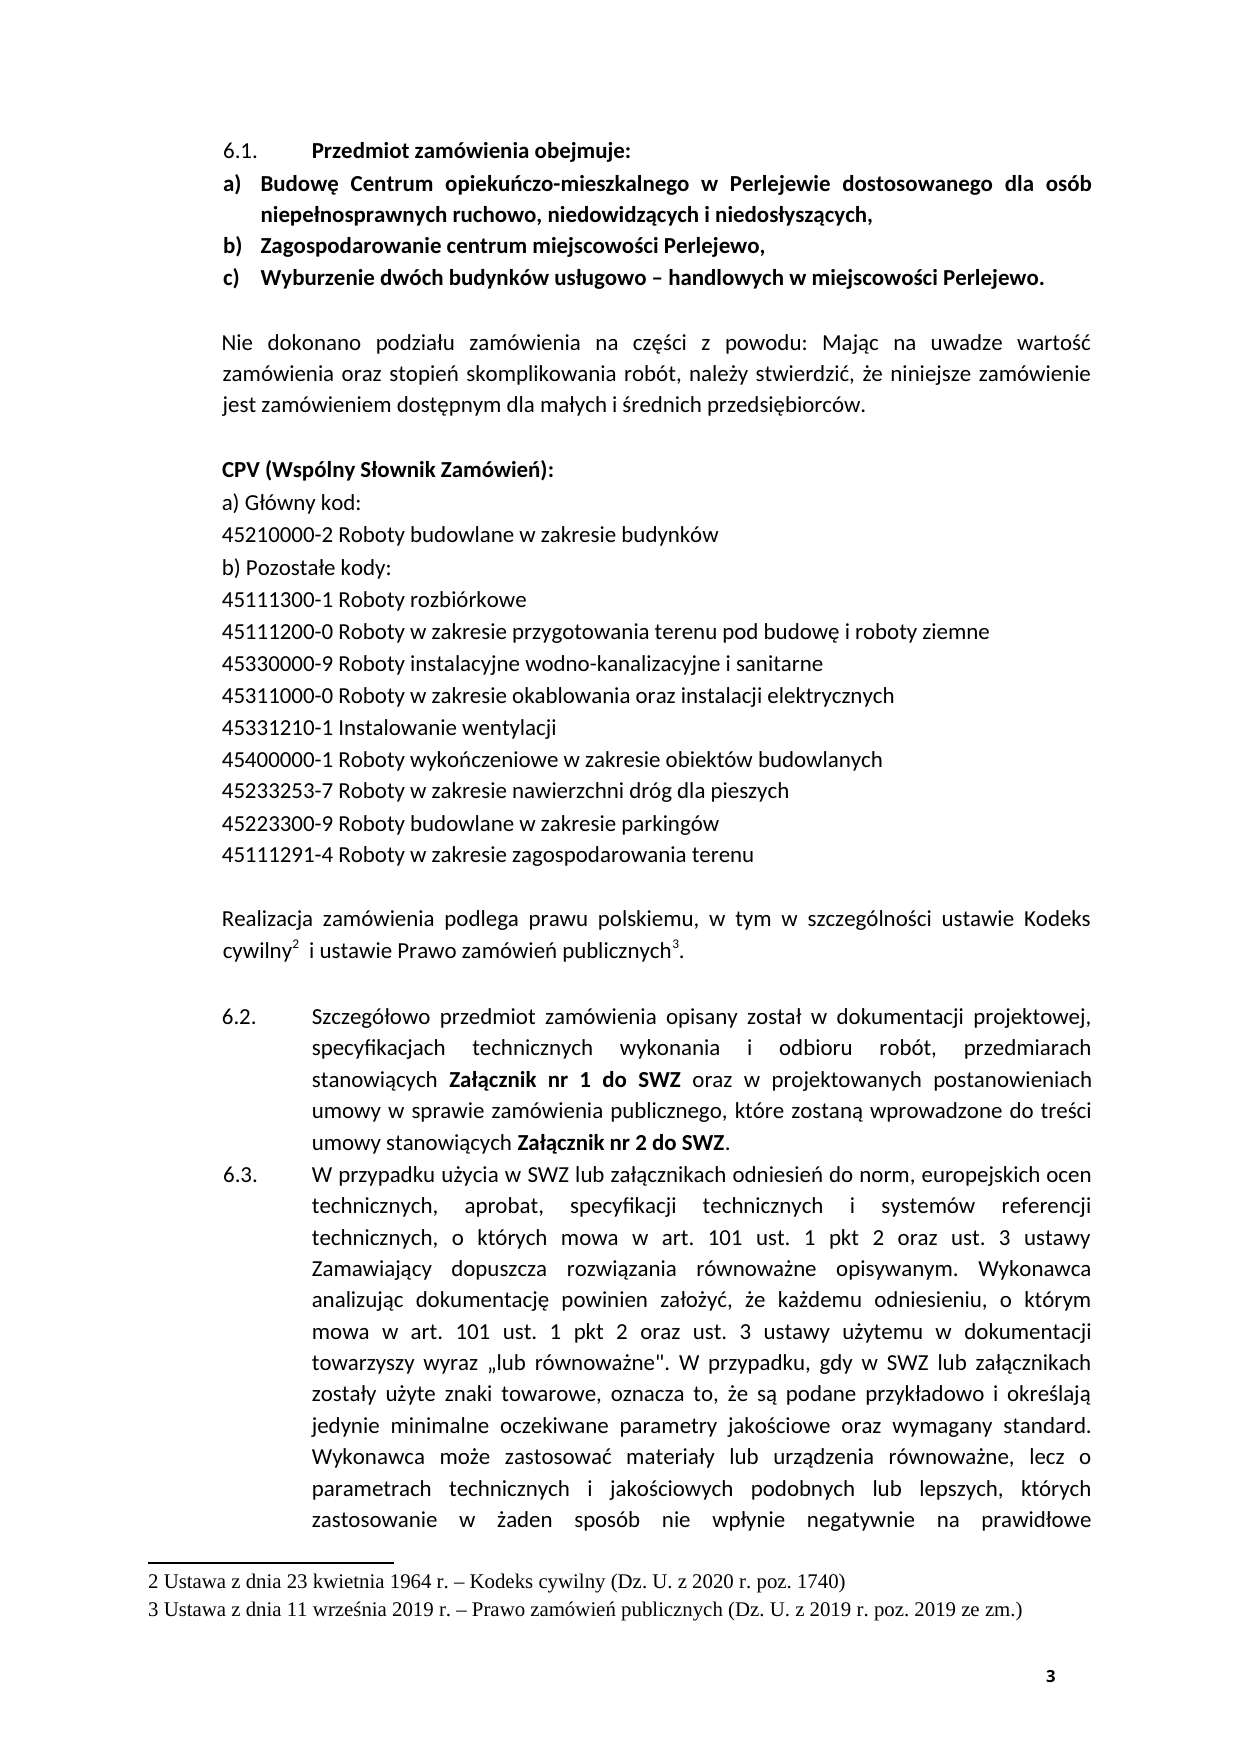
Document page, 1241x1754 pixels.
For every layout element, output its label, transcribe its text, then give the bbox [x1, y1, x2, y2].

text a) Główny kod: [222, 488, 1093, 516]
text Realizacja zamówienia podlega prawu polskiemu, w tym w szczególności ustawie Kodeks cywilny i ustawie Prawo zamówień publicznych. [222, 904, 1093, 964]
text 45111200-0 Roboty w zakresie przygotowania terenu pod budowę i roboty ziemne [222, 617, 1128, 645]
text 45311000-0 Roboty w zakresie okablowania oraz instalacji elektrycznych [222, 681, 1128, 709]
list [223, 1160, 1093, 1533]
text b) Pozostałe kody: [222, 553, 1128, 581]
text 45400000-1 Roboty wykończeniowe w zakresie obiektów budowlanych [222, 745, 1128, 773]
list Szczegółowo przedmiot zamówienia opisany został w dokumentacji projektowej, specyfikacjach technicznych wykonania i odbioru robót, przedmiarach stanowiących Załącznik nr 1 do SWZ oraz w projektowanych postanowieniach umowy w sprawie zamówienia publicznego, które zostaną wprowadzone do treści umowy stanowiących Załącznik nr 2 do SWZ. [222, 1002, 1093, 1156]
list Przedmiot zamówienia obejmuje: [223, 136, 1093, 164]
list Zagospodarowanie centrum miejscowości Perlejewo, [223, 231, 1093, 259]
text 45233253-7 Roboty w zakresie nawierzchni dróg dla pieszych [222, 777, 1128, 805]
text 45330000-9 Roboty instalacyjne wodno-kanalizacyjne i sanitarne [222, 649, 1128, 677]
text CPV (Wspólny Słownik Zamówień): [222, 455, 1093, 483]
text 45223300-9 Roboty budowlane w zakresie parkingów [222, 809, 1128, 837]
text 45210000-2 Roboty budowlane w zakresie budynków [222, 520, 1093, 548]
text 45111300-1 Roboty rozbiórkowe [222, 585, 1128, 613]
text Nie dokonano podziału zamówienia na części z powodu: Mając na uwadze wartość zamówienia oraz stopień skomplikowania robót, należy stwierdzić, że niniejsze zamówienie jest zamówieniem dostępnym dla małych i średnich przedsiębiorców. [221, 328, 1093, 418]
text 45331210-1 Instalowanie wentylacji [222, 713, 1128, 741]
list Budowę Centrum opiekuńczo-mieszkalnego w Perlejewie dostosowanego dla osób niepełnosprawnych ruchowo, niedowidzących i niedosłyszących, [223, 169, 1093, 228]
list Wyburzenie dwóch budynków usługowo – handlowych w miejscowości Perlejewo. [223, 263, 1093, 291]
text 45111291-4 Roboty w zakresie zagospodarowania terenu [222, 841, 1128, 869]
